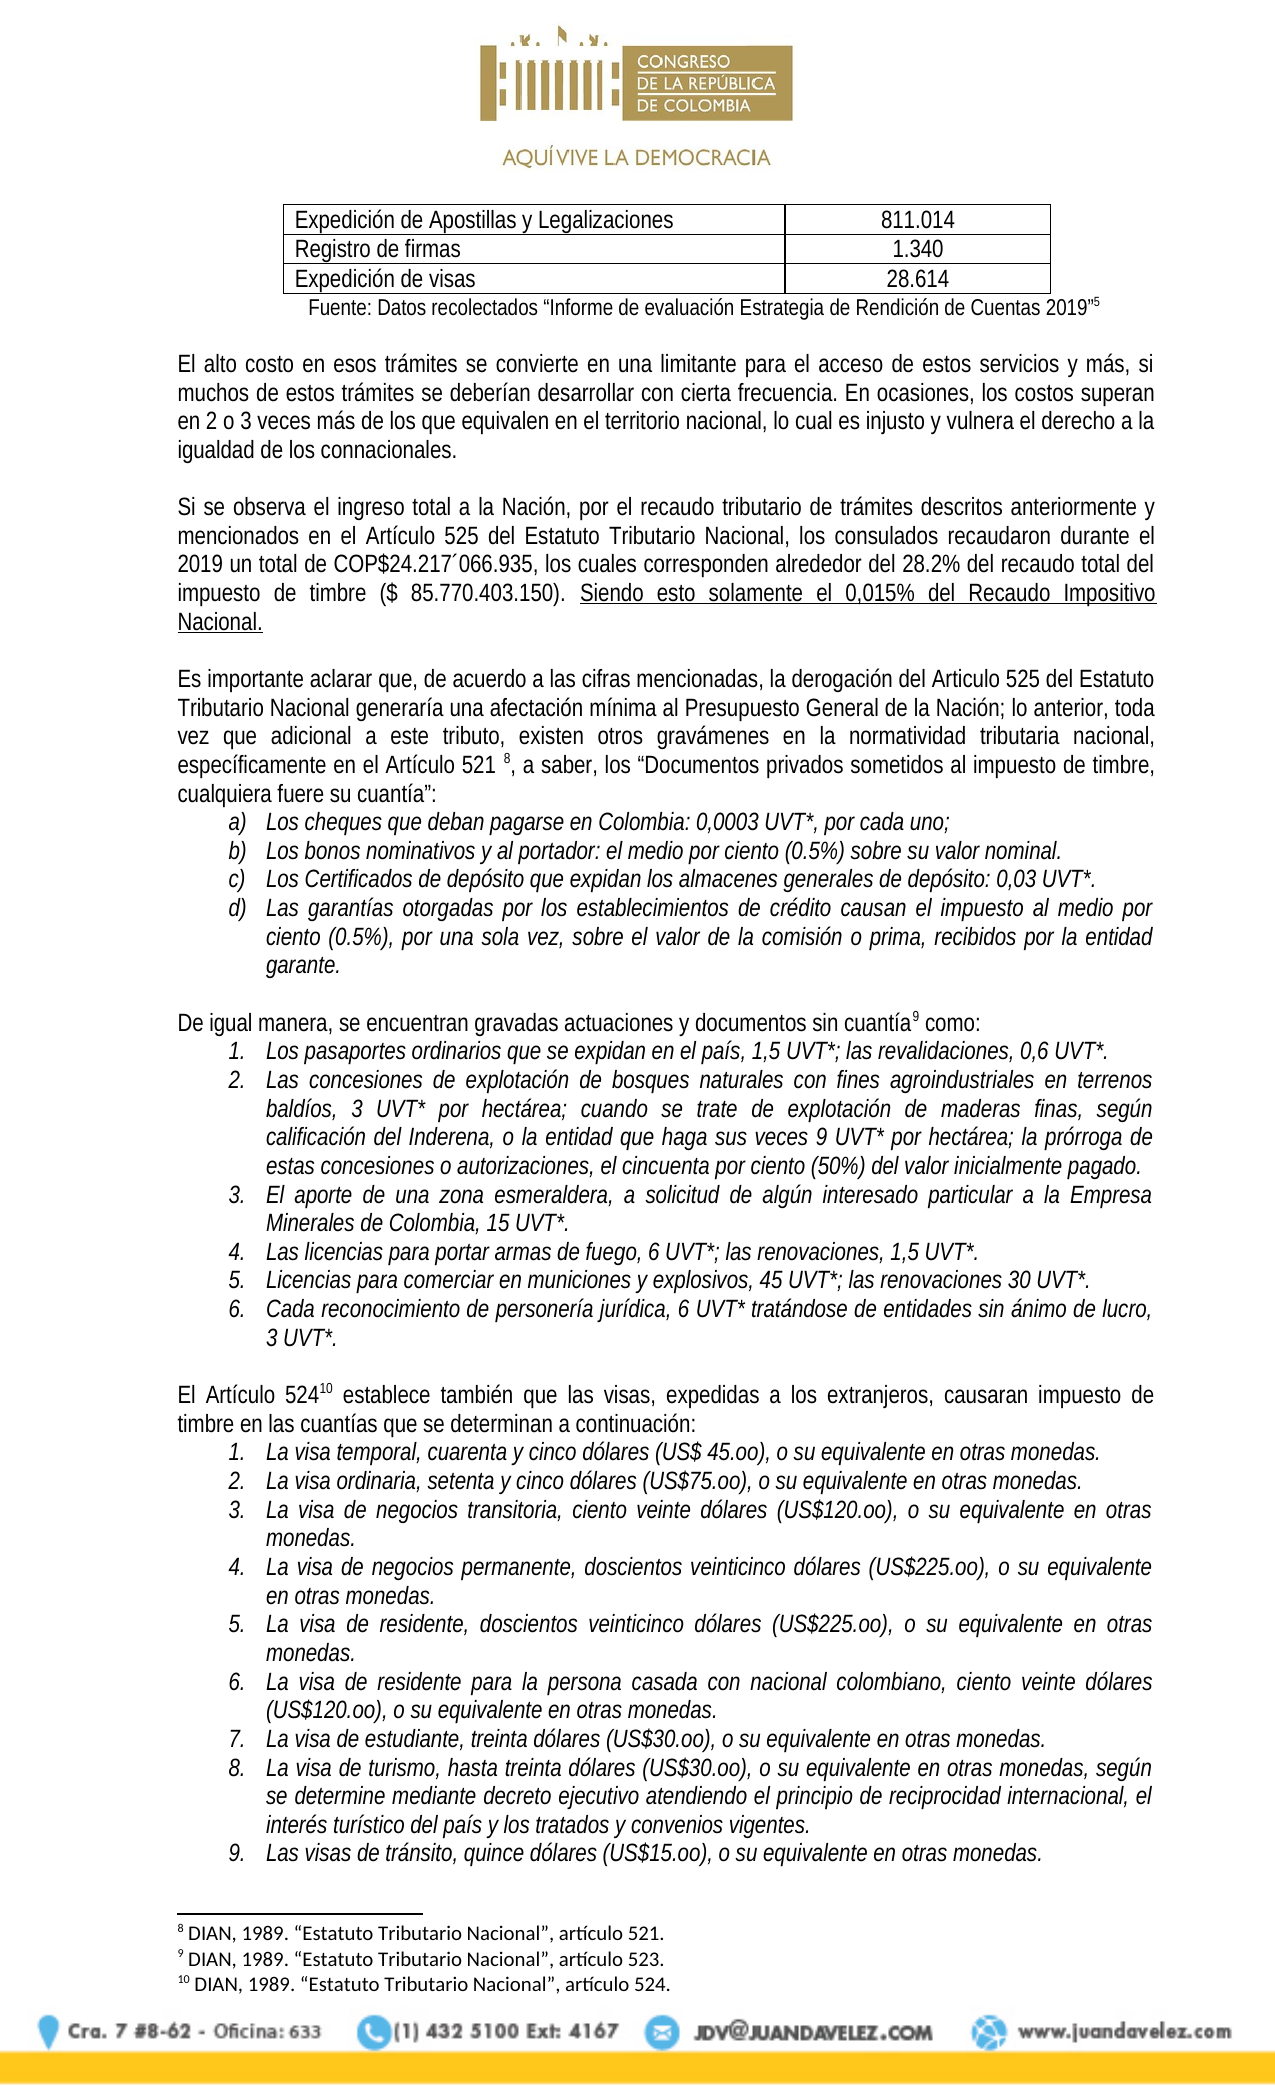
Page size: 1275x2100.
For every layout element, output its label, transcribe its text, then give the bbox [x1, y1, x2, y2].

text Si se observa el ingreso total a la Nación, por el recaudo tributario de trámites descritos anteriormente y mencionados en el Artículo 525 del Estatuto Tributario Nacional, los consulados recaudaron durante el 2019 un total de COP$24.217´066.935, los cuales corresponden alrededor del 28.2% del recaudo total del impuesto de timbre ($ 85.770.403.150). Siendo esto solamente el 0,015% del Recaudo Impositivo Nacional. [177, 492, 1157, 635]
list La visa de residente para la persona casada con nacional colombiano, ciento veinte dólares (US$120.oo), o su equivalente en otras monedas. [228, 1667, 1157, 1724]
list Los cheques que deban pagarse en Colombia: 0,0003 UVT*, por cada uno; [228, 807, 1157, 836]
list La visa ordinaria, setenta y cinco dólares (US$75.oo), o su equivalente en otras monedas. [228, 1466, 1157, 1495]
picture [0, 1783, 1275, 2091]
list La visa de negocios transitoria, ciento veinte dólares (US$120.oo), o su equivalente en otras monedas. [228, 1495, 1157, 1552]
list Las garantías otorgadas por los establecimientos de crédito causan el impuesto al medio por ciento (0.5%), por una sola vez, sobre el valor de la comisión o prima, recibidos por la entidad garante. [228, 893, 1157, 979]
list Cada reconocimiento de personería jurídica, 6 UVT* tratándose de entidades sin ánimo de lucro, 3 UVT*. [228, 1294, 1157, 1351]
table_cell Registro de firmas [284, 235, 784, 263]
text El Artículo 524 establece también que las visas, expedidas a los extranjeros, causaran impuesto de timbre en las cuantías que se determinan a continuación: [177, 1380, 1157, 1437]
table_cell 28.614 [786, 264, 1050, 293]
list La visa de estudiante, treinta dólares (US$30.oo), o su equivalente en otras monedas. [228, 1724, 1157, 1752]
table_cell Expedición de Apostillas y Legalizaciones [284, 205, 784, 233]
list Los pasaportes ordinarios que se expidan en el país, 1,5 UVT*; las revalidaciones, 0,6 UVT*. [228, 1036, 1157, 1065]
table_cell 811.014 [786, 205, 1050, 233]
text Es importante aclarar que, de acuerdo a las cifras mencionadas, la derogación del Articulo 525 del Estatuto Tributario Nacional generaría una afectación mínima al Presupuesto General de la Nación; lo anterior, toda vez que adicional a este tributo, existen otros gravámenes en la normatividad tributaria nacional, específicamente en el Artículo 521 , a saber, los “Documentos privados sometidos al impuesto de timbre, cualquiera fuere su cuantía”: [177, 664, 1157, 807]
list La visa de residente, doscientos veinticinco dólares (US$225.oo), o su equivalente en otras monedas. [228, 1609, 1157, 1667]
list Las visas de tránsito, quince dólares (US$15.oo), o su equivalente en otras monedas. [228, 1838, 1157, 1867]
text El alto costo en esos trámites se convierte en una limitante para el acceso de estos servicios y más, si muchos de estos trámites se deberían desarrollar con cierta frecuencia. En ocasiones, los costos superan en 2 o 3 veces más de los que equivalen en el territorio nacional, lo cual es injusto y vulnera el derecho a la igualdad de los connacionales. [177, 349, 1157, 463]
list Las licencias para portar armas de fuego, 6 UVT*; las renovaciones, 1,5 UVT*. [228, 1237, 1157, 1266]
list Licencias para comerciar en municiones y explosivos, 45 UVT*; las renovaciones 30 UVT*. [228, 1266, 1157, 1294]
list La visa de turismo, hasta treinta dólares (US$30.oo), o su equivalente en otras monedas, según se determine mediante decreto ejecutivo atendiendo el principio de reciprocidad internacional, el interés turístico del país y los tratados y convenios vigentes. [228, 1752, 1157, 1838]
list Los bonos nominativos y al portador: el medio por ciento (0.5%) sobre su valor nominal. [228, 836, 1157, 864]
list La visa temporal, cuarenta y cinco dólares (US$ 45.oo), o su equivalente en otras monedas. [228, 1437, 1157, 1466]
table_cell 1.340 [786, 235, 1050, 263]
list La visa de negocios permanente, doscientos veinticinco dólares (US$225.oo), o su equivalente en otras monedas. [228, 1552, 1157, 1609]
table_cell Expedición de visas [284, 264, 784, 293]
list Las concesiones de explotación de bosques naturales con fines agroindustriales en terrenos baldíos, 3 UVT* por hectárea; cuando se trate de explotación de maderas finas, según calificación del Inderena, o la entidad que haga sus veces 9 UVT* por hectárea; la prórroga de estas concesiones o autorizaciones, el cincuenta por ciento (50%) del valor inicialmente pagado. [228, 1065, 1157, 1179]
list Los Certificados de depósito que expidan los almacenes generales de depósito: 0,03 UVT*. [228, 864, 1157, 893]
text Fuente: Datos recolectados “Informe de evaluación Estrategia de Rendición de Cuentas 2019”5 [177, 294, 1157, 320]
text De igual manera, se encuentran gravadas actuaciones y documentos sin cuantía como: [177, 1008, 1157, 1036]
picture [475, 9, 800, 183]
list El aporte de una zona esmeraldera, a solicitud de algún interesado particular a la Empresa Minerales de Colombia, 15 UVT*. [228, 1179, 1157, 1237]
